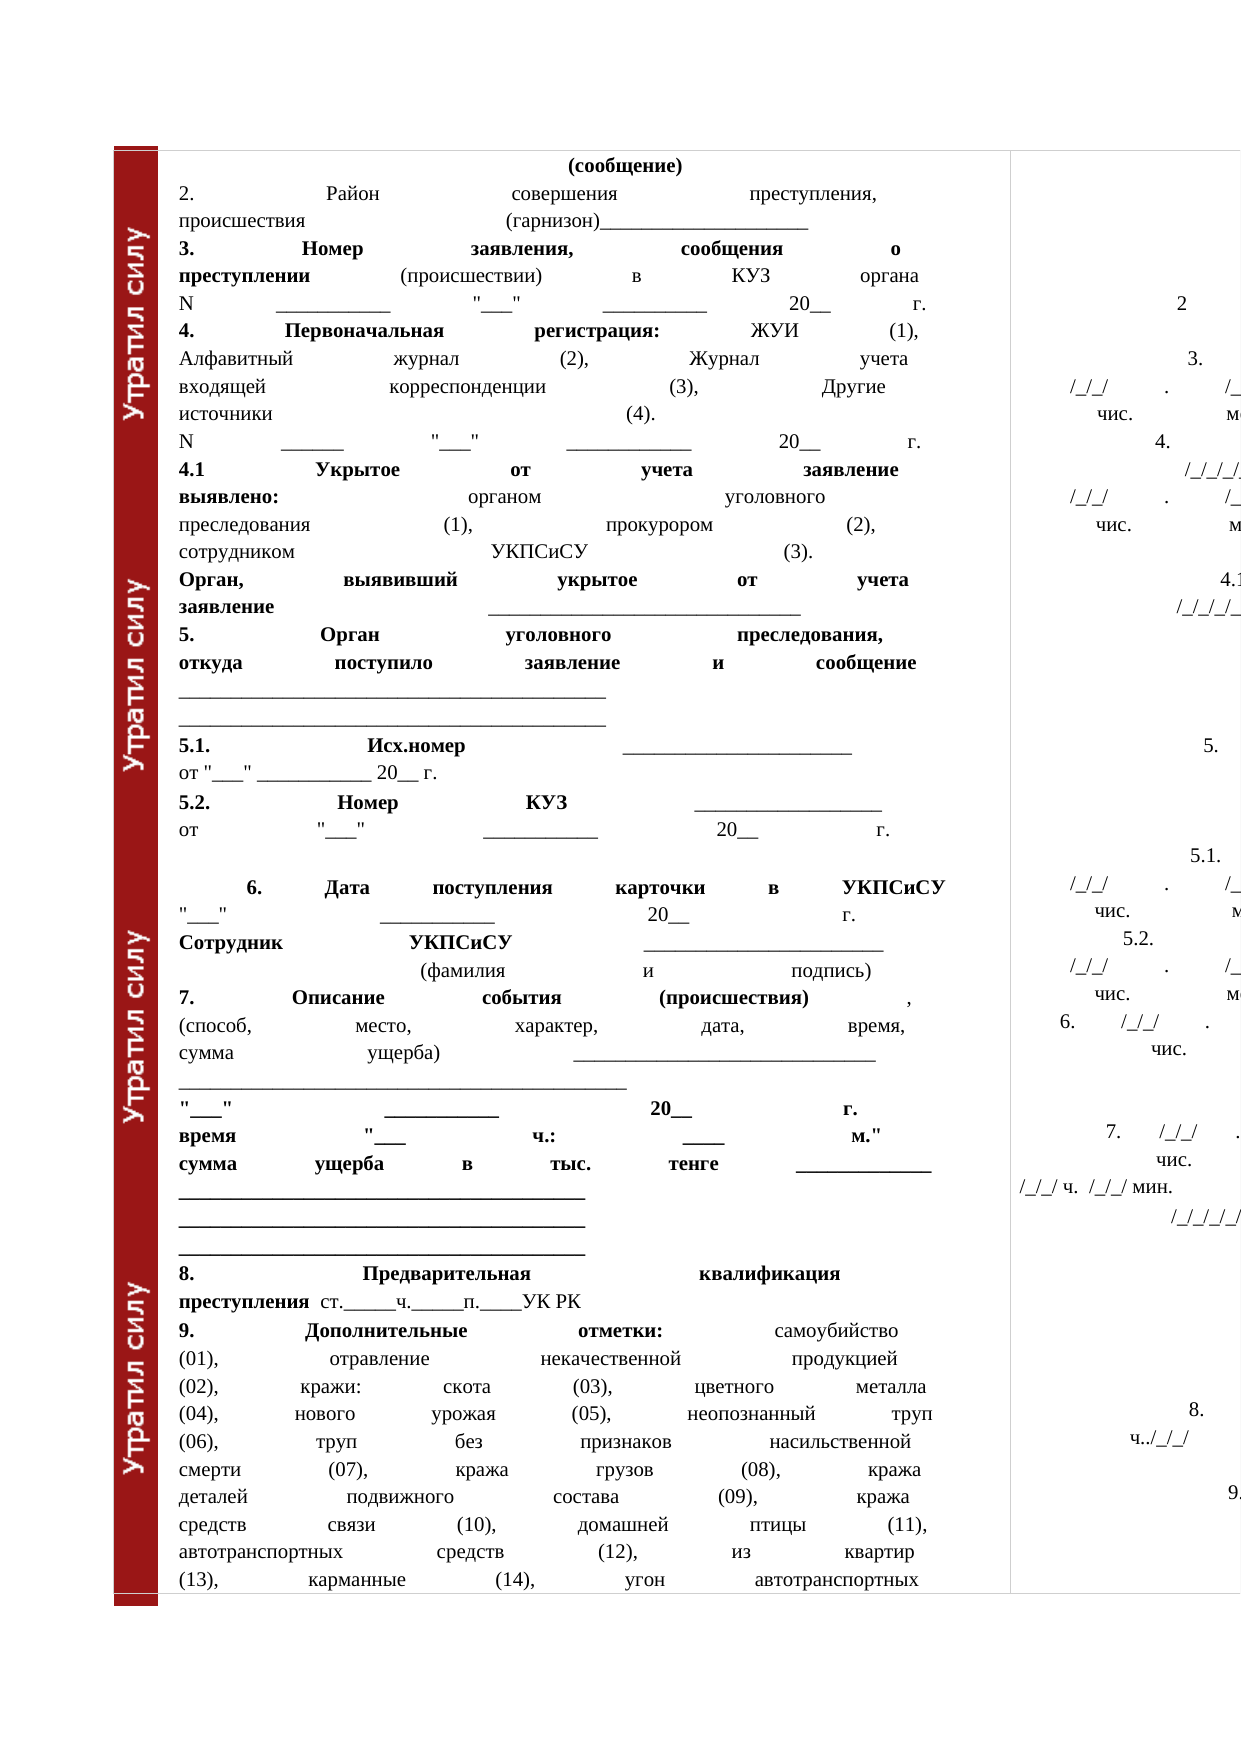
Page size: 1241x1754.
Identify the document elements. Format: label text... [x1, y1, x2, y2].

picture [114, 146, 158, 150]
picture [114, 1594, 158, 1606]
